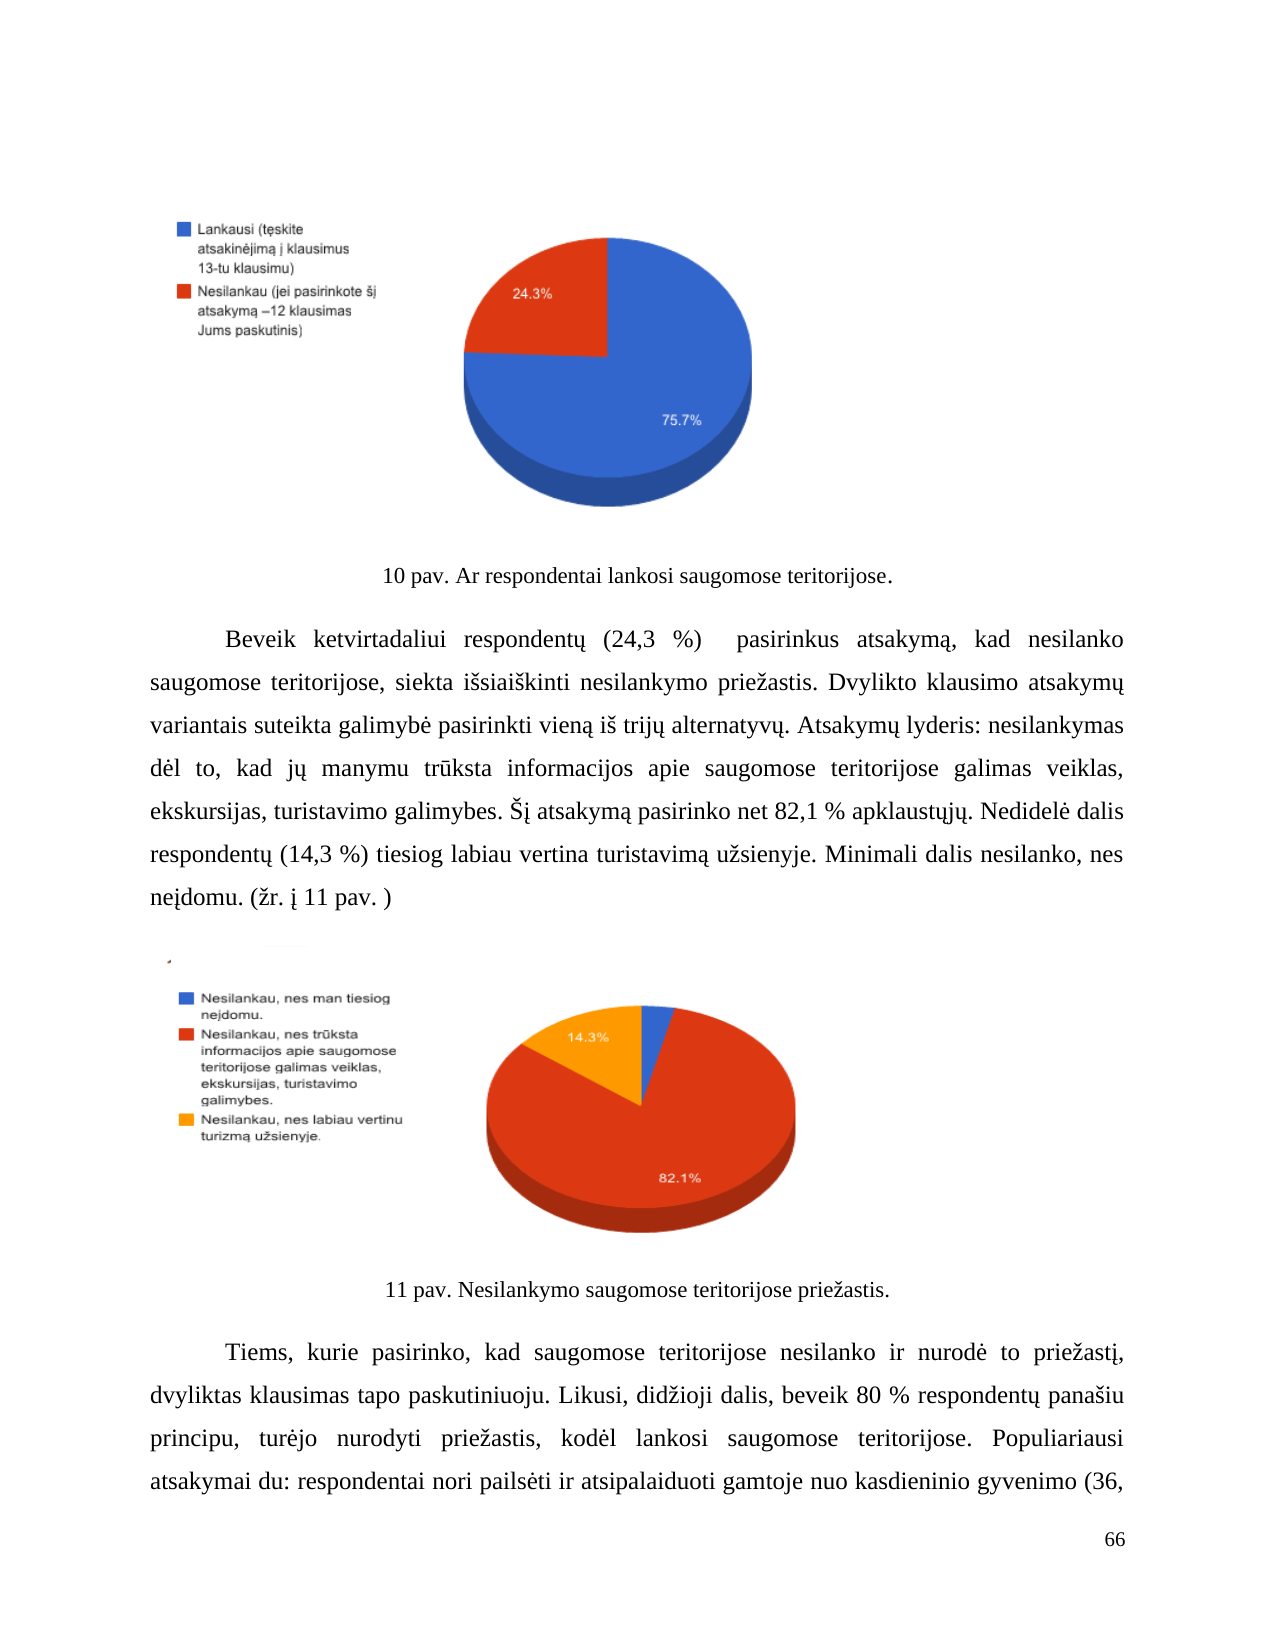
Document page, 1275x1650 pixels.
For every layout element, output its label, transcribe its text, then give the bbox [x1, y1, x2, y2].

picture [150, 946, 846, 1242]
text 10 pav. Ar respondentai lankosi saugomose teritorijose. [150, 560, 1125, 588]
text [150, 1337, 1125, 1495]
text Beveik ketvirtadaliui respondentų (24,3 %) pasirinkus atsakymą, kad nesilanko saugomose teritorijose, siekta išsiaiškinti nesilankymo priežastis. Dvylikto klausimo atsakymų variantais suteikta galimybė pasirinkti vieną iš trijų alternatyvų. Atsakymų lyderis: nesilankymas dėl to, kad jų manymu trūksta informacijos apie saugomose teritorijose galimas veiklas, ekskursijas, turistavimo galimybes. Šį atsakymą pasirinko net 82,1 % apklaustųjų. Nedidelė dalis respondentų (14,3 %) tiesiog labiau vertina turistavimą užsienyje. Minimali dalis nesilanko, nes neįdomu. (žr. į 11 pav. ) [150, 624, 1125, 911]
text 11 pav. Nesilankymo saugomose teritorijose priežastis. [150, 1277, 1125, 1303]
picture [150, 150, 799, 525]
